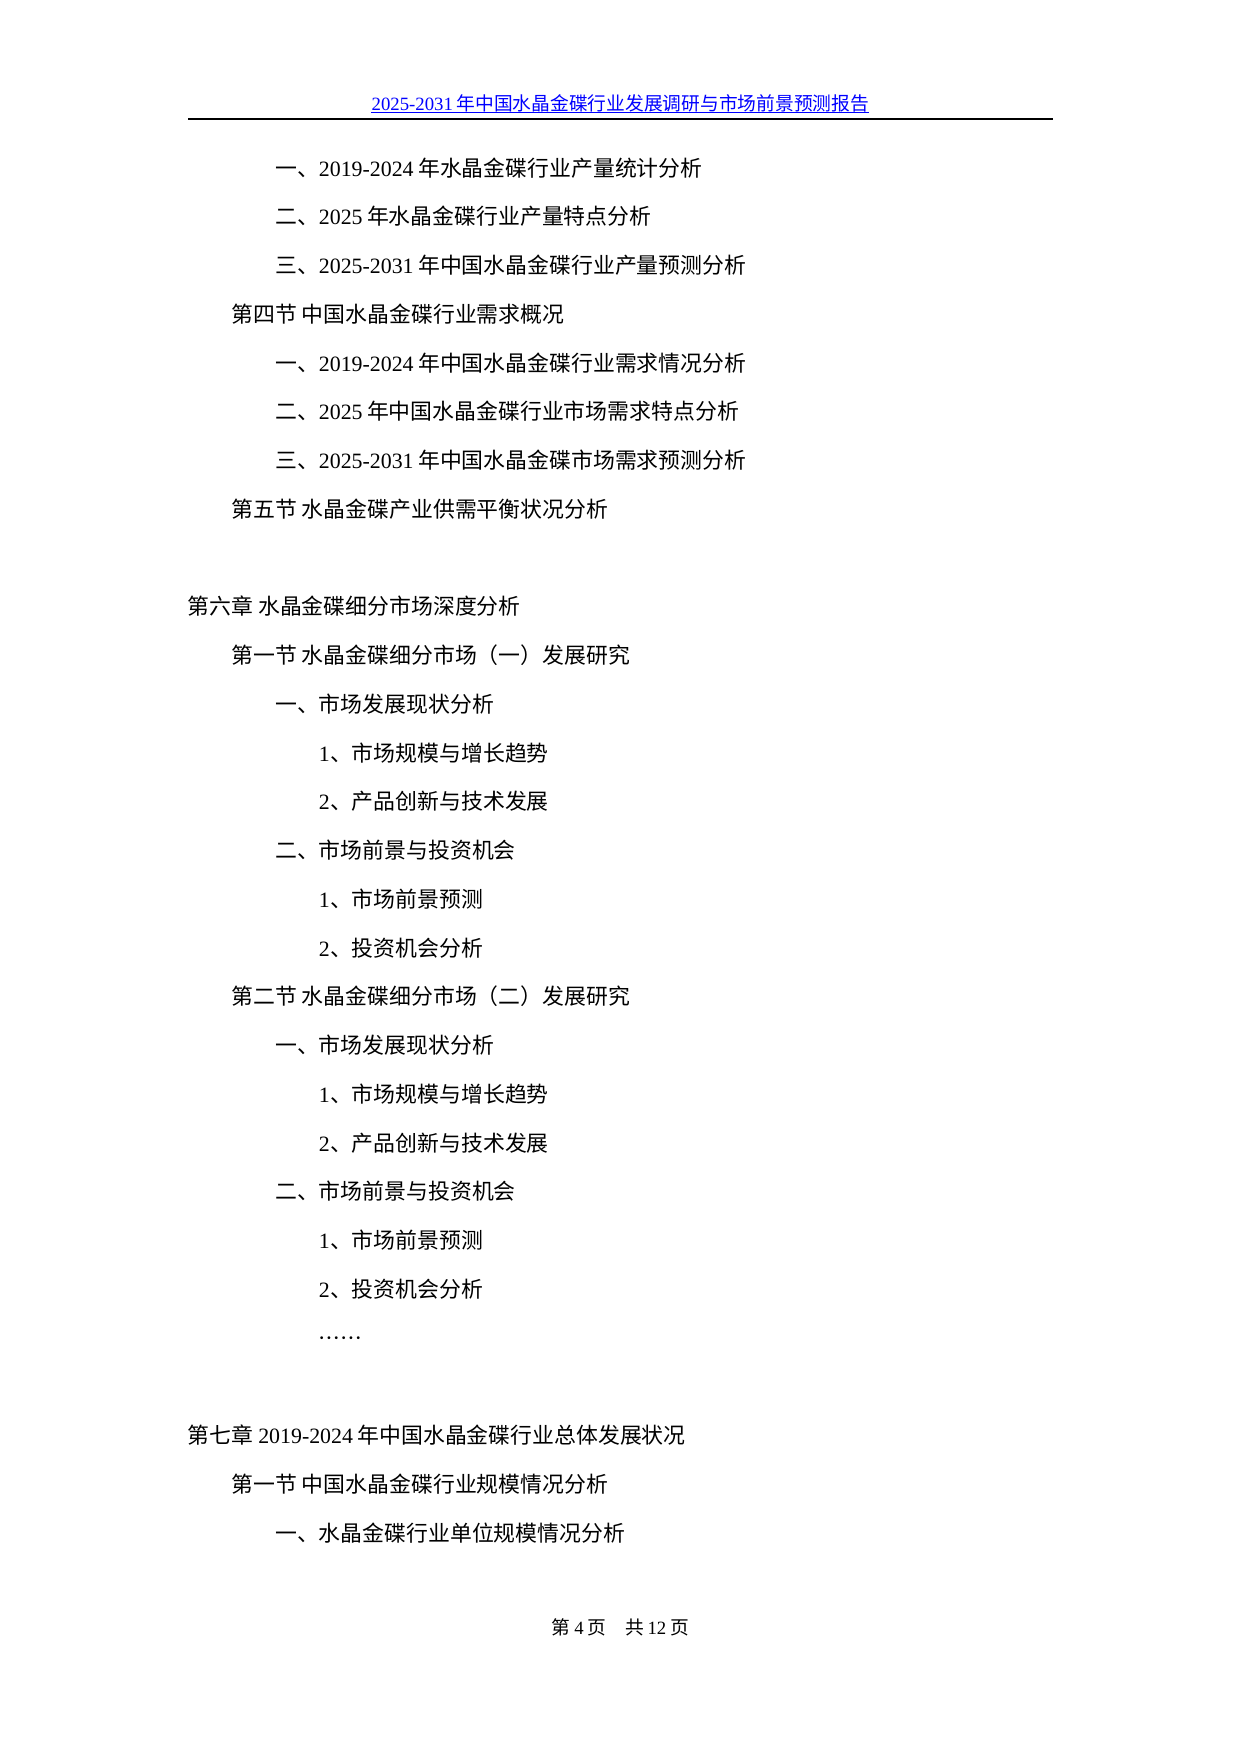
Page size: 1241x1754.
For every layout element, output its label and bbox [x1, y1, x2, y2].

text [187, 150, 1053, 1548]
